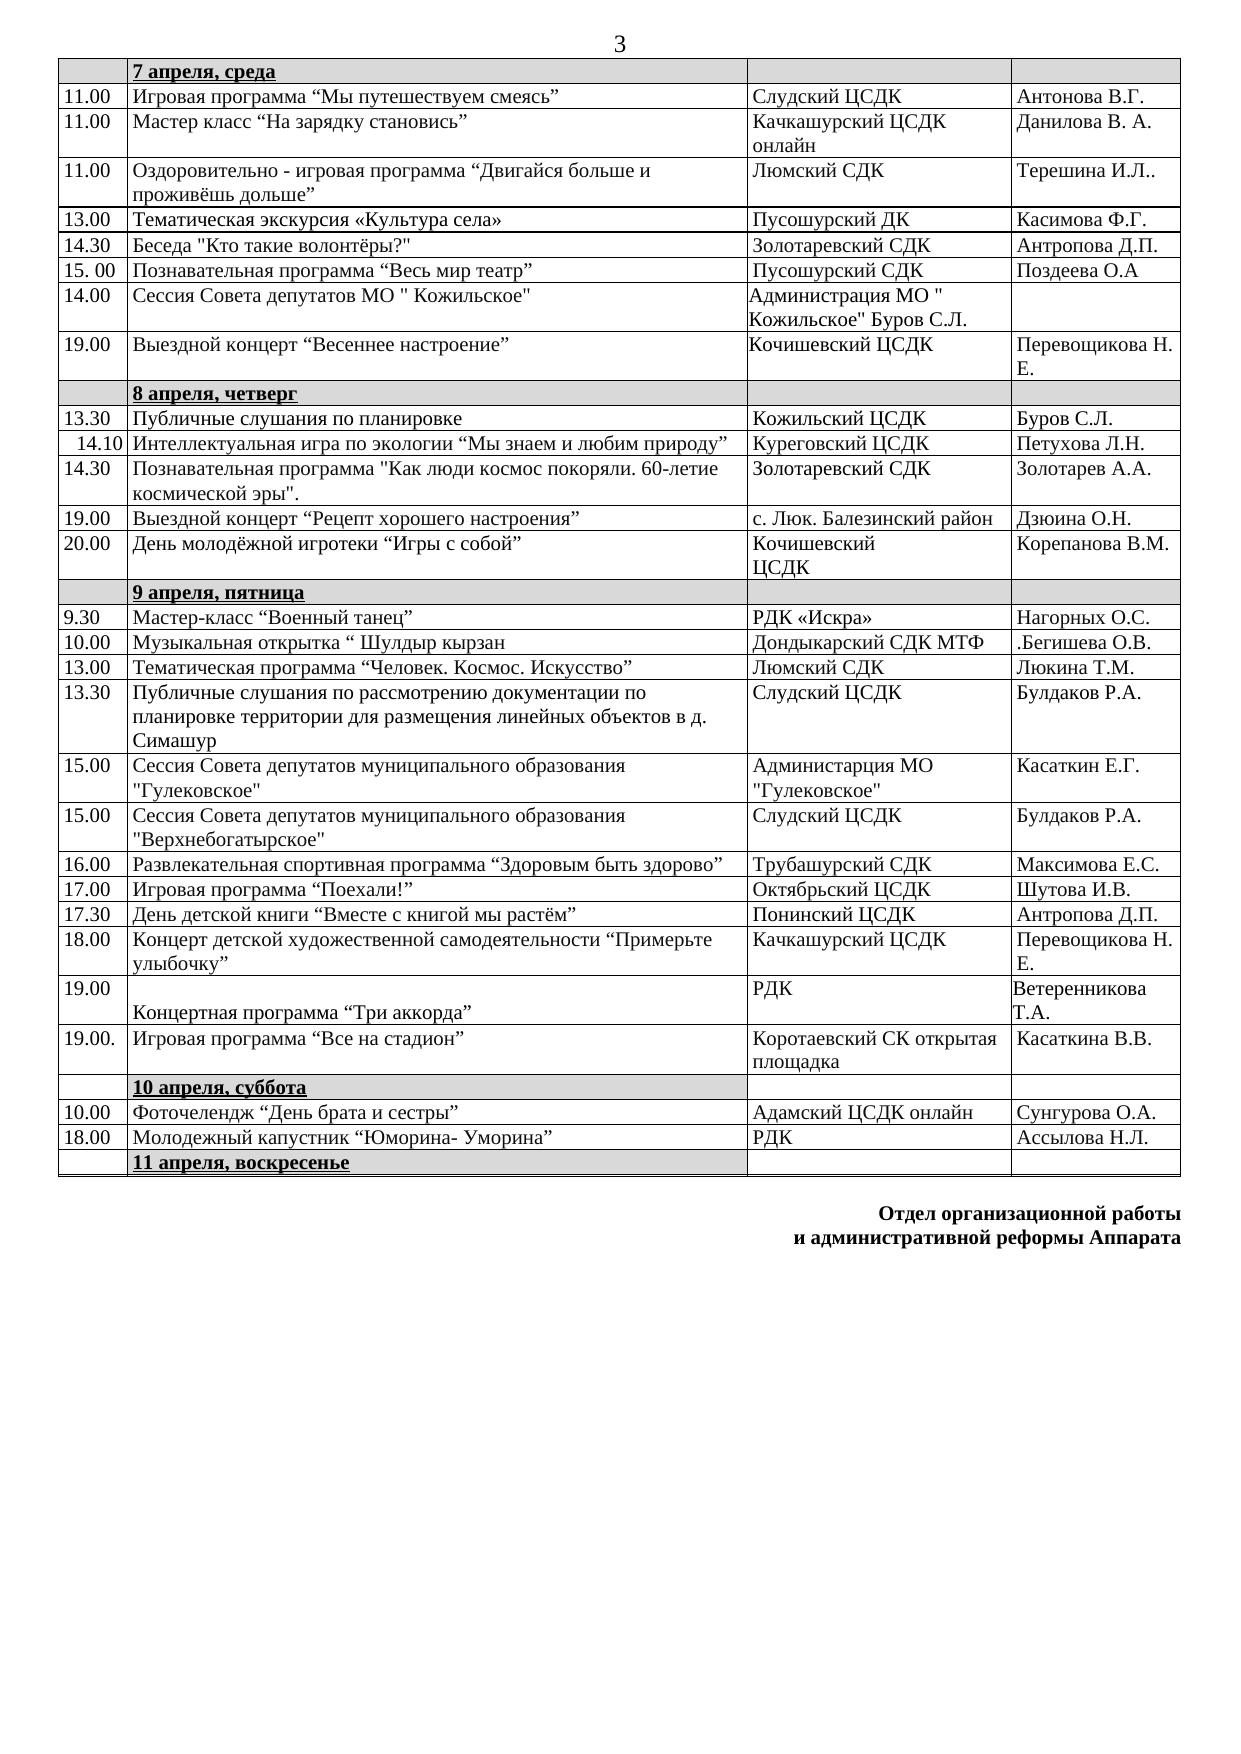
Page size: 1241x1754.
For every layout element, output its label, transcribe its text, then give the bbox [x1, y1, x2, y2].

table_cell Золотарев А.А. [1012, 456, 1180, 504]
table_cell Фоточелендж “День брата и сестры” [128, 1100, 747, 1124]
table_cell Слудский ЦСДК [748, 84, 1011, 108]
table_cell Игровая программа “Поехали!” [128, 877, 747, 901]
table_cell Ветеренникова Т.А. [1012, 976, 1180, 1024]
table_cell [1012, 580, 1180, 604]
table_cell РДК [748, 1125, 1011, 1149]
table_cell Сунгурова О.А. [1012, 1100, 1180, 1124]
table_cell Беседа "Кто такие волонтёры?" [128, 233, 747, 257]
table_cell Кочишевский ЦСДК [748, 531, 1011, 579]
table_cell 17.00 [59, 877, 127, 901]
table_cell 19.00. [59, 1025, 127, 1073]
table_cell Золотаревский СДК [748, 233, 1011, 257]
table_cell .Бегишева О.В. [1012, 630, 1180, 654]
table_cell 11.00 [59, 158, 127, 206]
table_cell Концерт детской художественной самодеятельности “Примерьте улыбочку” [128, 927, 747, 975]
table_cell 14.10 [59, 431, 127, 455]
table_cell 20.00 [59, 531, 127, 579]
table_cell 13.00 [59, 655, 127, 679]
table_cell Слудский ЦСДК [748, 803, 1011, 851]
table_cell Сессия Совета депутатов МО " Кожильское" [128, 283, 747, 331]
table_cell [59, 1075, 127, 1099]
table_cell Максимова Е.С. [1012, 852, 1180, 876]
table_cell Игровая программа “Все на стадион” [128, 1025, 747, 1073]
table_cell 19.00 [59, 506, 127, 529]
table_cell 17.30 [59, 902, 127, 926]
table_cell Корепанова В.М. [1012, 531, 1180, 579]
table_cell 10 апреля, суббота [128, 1075, 747, 1099]
table_cell РДК «Искра» [748, 605, 1011, 629]
text Отдел организационной работы [59, 1201, 1181, 1225]
table_cell Поздеева О.А [1012, 258, 1180, 282]
table_cell День детской книги “Вместе с книгой мы растём” [128, 902, 747, 926]
table_cell 11.00 [59, 109, 127, 157]
table_cell [1012, 283, 1180, 331]
table_cell Музыкальная открытка “ Шулдыр кырзан [128, 630, 747, 654]
table_cell 18.00 [59, 927, 127, 975]
table_cell Люкина Т.М. [1012, 655, 1180, 679]
table_cell Сессия Совета депутатов муниципального образования "Верхнебогатырское" [128, 803, 747, 851]
table_cell Шутова И.В. [1012, 877, 1180, 901]
table_cell [59, 59, 127, 83]
table_cell Пусошурский СДК [748, 258, 1011, 282]
text и административной реформы Аппарата [59, 1225, 1181, 1249]
table_cell Адамский ЦСДК онлайн [748, 1100, 1011, 1124]
table_cell [748, 1150, 1011, 1174]
table_cell Булдаков Р.А. [1012, 803, 1180, 851]
table_cell Люмский СДК [748, 655, 1011, 679]
table_cell [1012, 1150, 1180, 1174]
table_cell Куреговский ЦСДК [748, 431, 1011, 455]
table_cell Качкашурский ЦСДК [748, 927, 1011, 975]
table_cell Кожильский ЦСДК [748, 406, 1011, 430]
table_cell Познавательная программа "Как люди космос покоряли. 60-летие космической эры". [128, 456, 747, 504]
table_cell Октябрьский ЦСДК [748, 877, 1011, 901]
table_cell Дондыкарский СДК МТФ [748, 630, 1011, 654]
table_cell Коротаевский СК открытая площадка [748, 1025, 1011, 1073]
table_cell Пусошурский ДК [748, 208, 1011, 231]
table_cell [748, 1075, 1011, 1099]
table_cell Интеллектуальная игра по экологии “Мы знаем и любим природу” [128, 431, 747, 455]
table_cell 18.00 [59, 1125, 127, 1149]
table_cell 13.30 [59, 680, 127, 752]
table_cell 7 апреля, среда [128, 59, 747, 83]
table_cell [59, 1150, 127, 1174]
table_cell [1012, 59, 1180, 83]
table_cell Развлекательная спортивная программа “Здоровым быть здорово” [128, 852, 747, 876]
table_cell с. Люк. Балезинский район [748, 506, 1011, 529]
table_cell 15.00 [59, 803, 127, 851]
table_cell [748, 381, 1011, 405]
table_cell Концертная программа “Три аккорда” [128, 976, 747, 1024]
table_cell Публичные слушания по планировке [128, 406, 747, 430]
table_cell 11 апреля, воскресенье [128, 1150, 747, 1174]
table_cell РДК [748, 976, 1011, 1024]
table_cell Булдаков Р.А. [1012, 680, 1180, 752]
table_cell 14.00 [59, 283, 127, 331]
table_cell Выездной концерт “Рецепт хорошего настроения” [128, 506, 747, 529]
table_cell Публичные слушания по рассмотрению документации по планировке территории для размещения линейных объектов в д. Симашур [128, 680, 747, 752]
table_cell Мастер-класс “Военный танец” [128, 605, 747, 629]
table_cell Молодежный капустник “Юморина- Уморина” [128, 1125, 747, 1149]
table_cell Слудский ЦСДК [748, 680, 1011, 752]
table_cell [1012, 1075, 1180, 1099]
table_cell [59, 580, 127, 604]
table_cell Тематическая программа “Человек. Космос. Искусство” [128, 655, 747, 679]
table_cell Нагорных О.С. [1012, 605, 1180, 629]
table_cell Перевощикова Н. Е. [1012, 927, 1180, 975]
table_cell Антропова Д.П. [1012, 233, 1180, 257]
table_cell [1012, 381, 1180, 405]
table_cell Перевощикова Н. Е. [1012, 332, 1180, 380]
table_cell 8 апреля, четверг [128, 381, 747, 405]
table_cell [748, 59, 1011, 83]
table_cell Антонова В.Г. [1012, 84, 1180, 108]
table_cell 16.00 [59, 852, 127, 876]
table_cell Петухова Л.Н. [1012, 431, 1180, 455]
table_cell Сессия Совета депутатов муниципального образования "Гулековское" [128, 754, 747, 802]
table_cell Кочишевский ЦСДК [748, 332, 1011, 380]
table_cell Золотаревский СДК [748, 456, 1011, 504]
table_cell Трубашурский СДК [748, 852, 1011, 876]
table_cell Администрация МО " Кожильское" Буров С.Л. [748, 283, 1011, 331]
table_cell 19.00 [59, 332, 127, 380]
table_cell Качкашурский ЦСДК онлайн [748, 109, 1011, 157]
table_cell Понинский ЦСДК [748, 902, 1011, 926]
table_cell Оздоровительно - игровая программа “Двигайся больше и проживёшь дольше” [128, 158, 747, 206]
table_cell День молодёжной игротеки “Игры с собой” [128, 531, 747, 579]
table_cell Ассылова Н.Л. [1012, 1125, 1180, 1149]
table_cell 14.30 [59, 456, 127, 504]
table_cell Игровая программа “Мы путешествуем смеясь” [128, 84, 747, 108]
table_cell [59, 381, 127, 405]
table_cell 9 апреля, пятница [128, 580, 747, 604]
table_cell Выездной концерт “Весеннее настроение” [128, 332, 747, 380]
table_cell Касаткин Е.Г. [1012, 754, 1180, 802]
table_cell Администарция МО "Гулековское" [748, 754, 1011, 802]
table_cell Познавательная программа “Весь мир театр” [128, 258, 747, 282]
table_cell Касаткина В.В. [1012, 1025, 1180, 1073]
table_cell [748, 580, 1011, 604]
table_cell 11.00 [59, 84, 127, 108]
table_cell 10.00 [59, 1100, 127, 1124]
table_cell Буров С.Л. [1012, 406, 1180, 430]
table_cell 10.00 [59, 630, 127, 654]
table_cell 9.30 [59, 605, 127, 629]
table_cell Данилова В. А. [1012, 109, 1180, 157]
table_cell 15. 00 [59, 258, 127, 282]
table_cell Антропова Д.П. [1012, 902, 1180, 926]
table_cell 19.00 [59, 976, 127, 1024]
table_cell 13.00 [59, 208, 127, 231]
table_cell Касимова Ф.Г. [1012, 208, 1180, 231]
table_cell Мастер класс “На зарядку становись” [128, 109, 747, 157]
table_cell 15.00 [59, 754, 127, 802]
table_cell Люмский СДК [748, 158, 1011, 206]
table_cell 14.30 [59, 233, 127, 257]
table_cell 13.30 [59, 406, 127, 430]
table_cell Тематическая экскурсия «Культура села» [128, 208, 747, 231]
table_cell Дзюина О.Н. [1012, 506, 1180, 529]
table_cell Терешина И.Л.. [1012, 158, 1180, 206]
